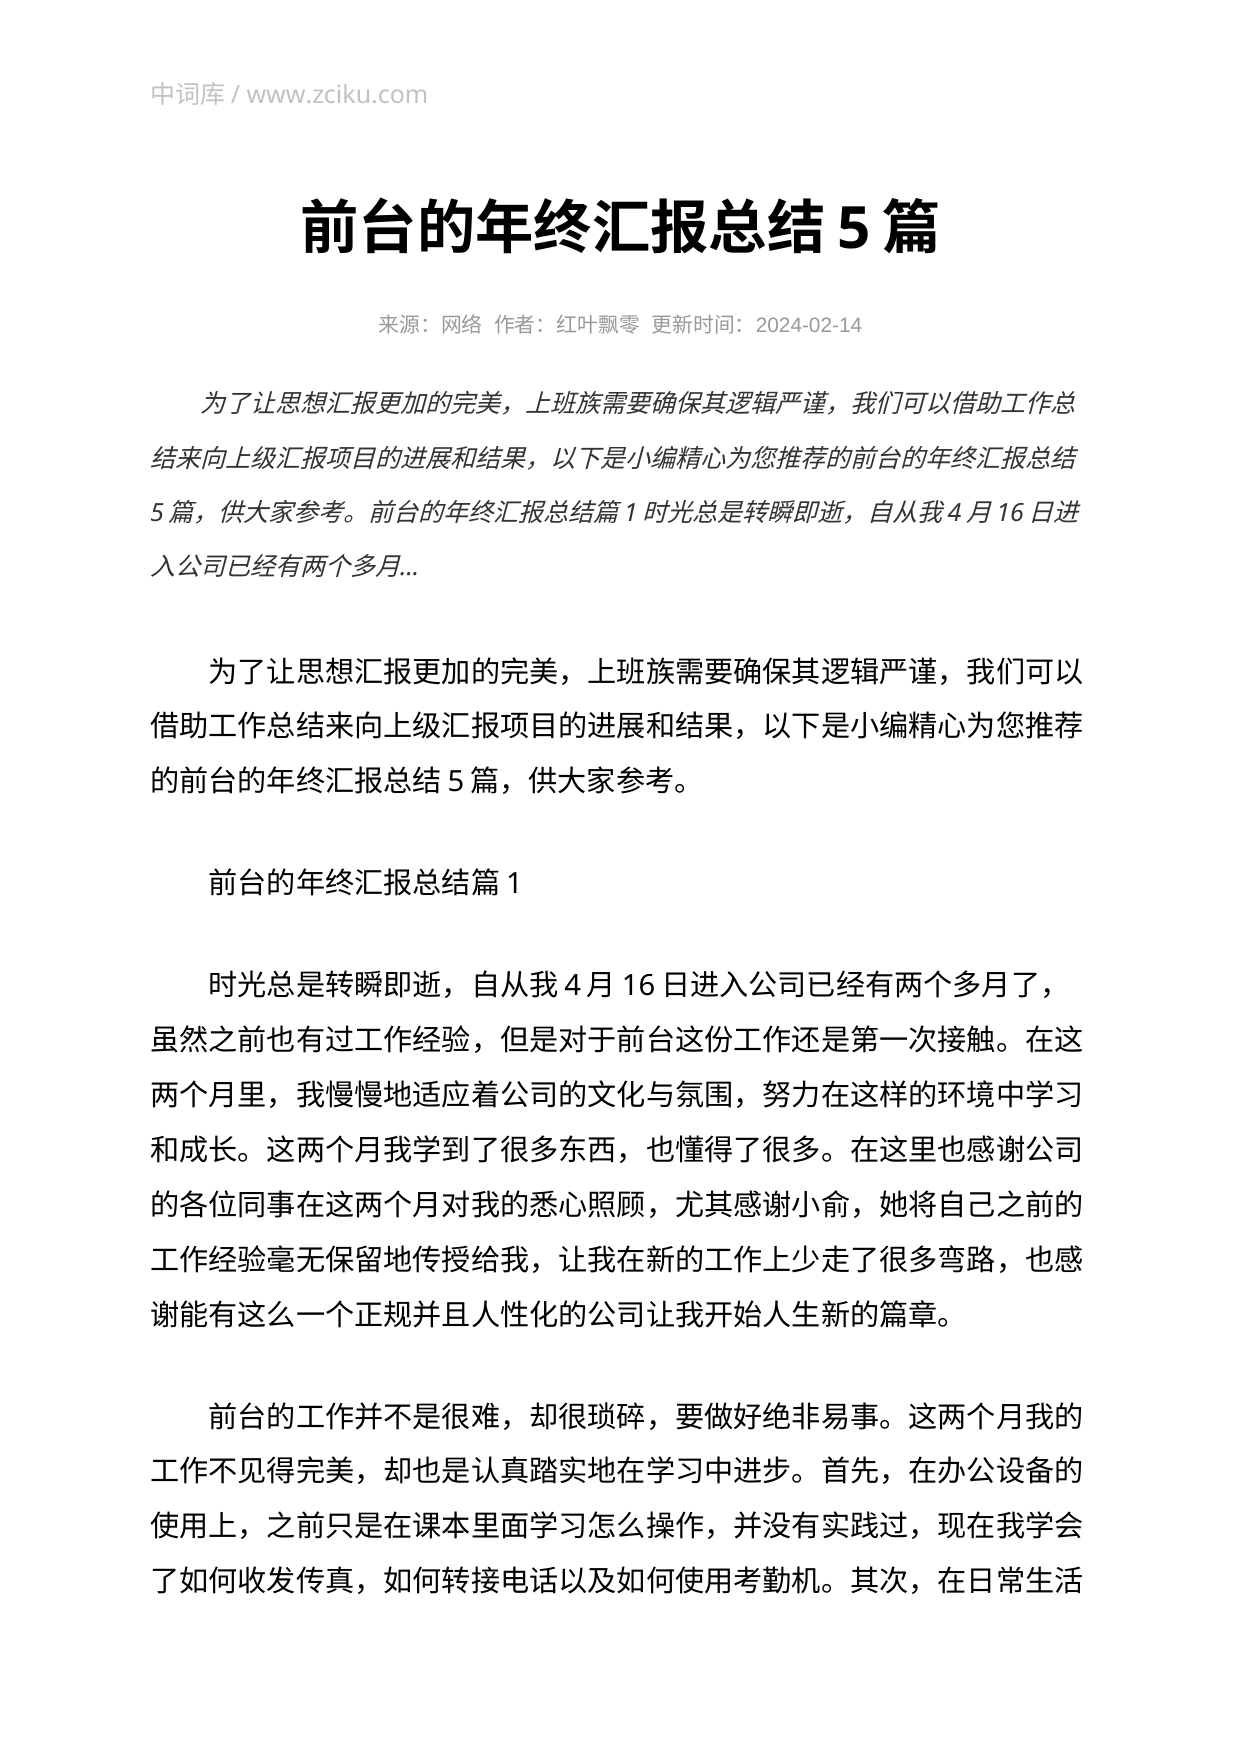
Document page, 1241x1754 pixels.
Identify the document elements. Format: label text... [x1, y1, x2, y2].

text 为了让思想汇报更加的完美，上班族需要确保其逻辑严谨，我们可以借助工作总结来向上级汇报项目的进展和结果，以下是小编精心为您推荐的前台的年终汇报总结5篇，供大家参考。 [150, 648, 1090, 800]
text 时光总是转瞬即逝，自从我4月16日进入公司已经有两个多月了，虽然之前也有过工作经验，但是对于前台这份工作还是第一次接触。在这两个月里，我慢慢地适应着公司的文化与氛围，努力在这样的环境中学习和成长。这两个月我学到了很多东西，也懂得了很多。在这里也感谢公司的各位同事在这两个月对我的悉心照顾，尤其感谢小俞，她将自己之前的工作经验毫无保留地传授给我，让我在新的工作上少走了很多弯路，也感谢能有这么一个正规并且人性化的公司让我开始人生新的篇章。 [150, 962, 1090, 1334]
subtitle 前台的年终汇报总结5篇 [150, 181, 1090, 266]
text 为了让思想汇报更加的完美，上班族需要确保其逻辑严谨，我们可以借助工作总结来向上级汇报项目的进展和结果，以下是小编精心为您推荐的前台的年终汇报总结5篇，供大家参考。前台的年终汇报总结篇1时光总是转瞬即逝，自从我4月16日进入公司已经有两个多月... [150, 384, 1090, 583]
text 前台的年终汇报总结篇1 [150, 860, 1090, 902]
text 来源：网络 作者：红叶飘零 更新时间：2024-02-14 [150, 313, 1090, 337]
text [150, 1393, 1090, 1600]
